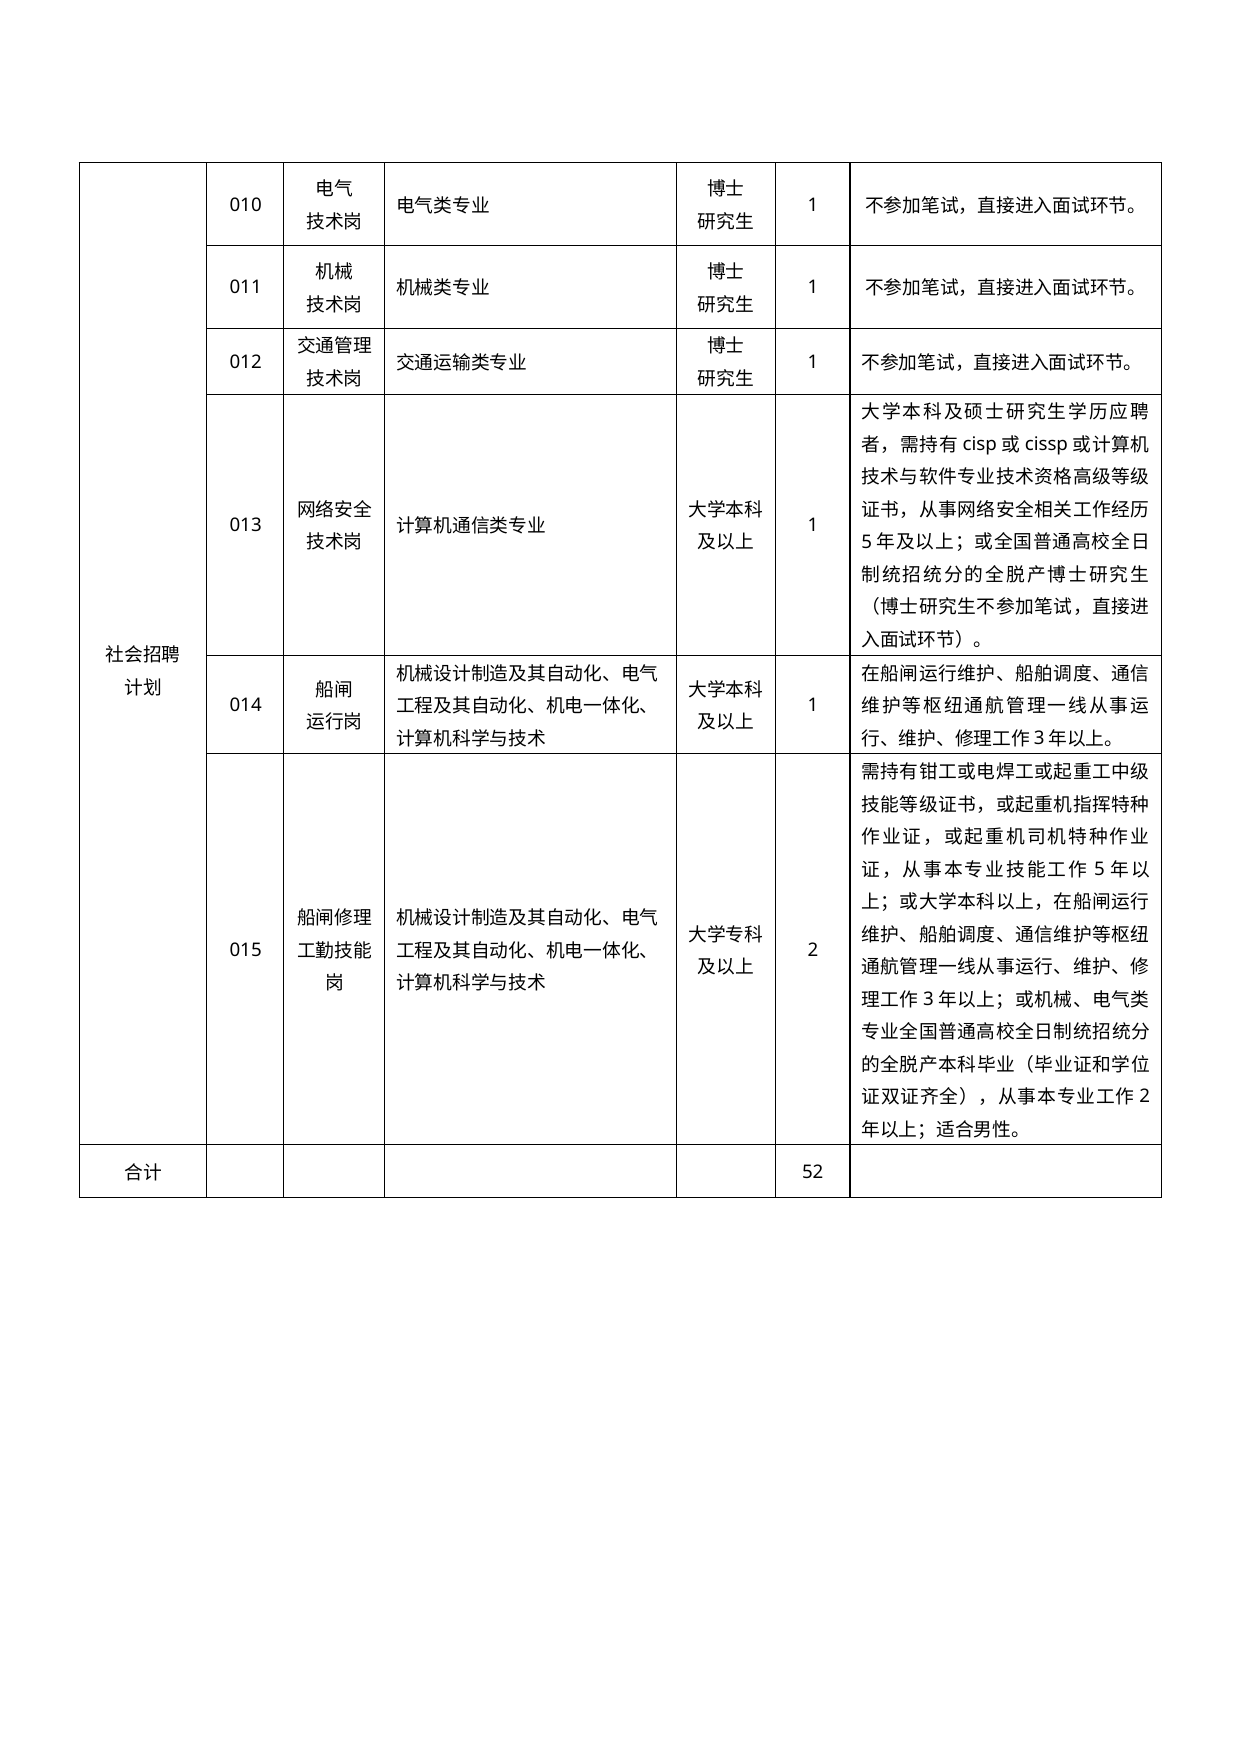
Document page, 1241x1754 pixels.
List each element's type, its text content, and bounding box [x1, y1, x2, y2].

table_cell 交通运输类专业 [385, 329, 676, 393]
table_cell 机械设计制造及其自动化、电气工程及其自动化、机电一体化、计算机科学与技术 [385, 656, 676, 753]
table_cell 博士 研究生 [677, 163, 775, 245]
table_cell 交通管理技术岗 [284, 329, 384, 393]
table_cell 机械类专业 [385, 246, 676, 327]
table_cell 013 [207, 395, 283, 654]
table_cell 不参加笔试，直接进入面试环节。 [851, 163, 1161, 245]
table_cell 52 [776, 1145, 849, 1197]
table_cell 合计 [80, 1145, 206, 1197]
table_cell 船闸 运行岗 [284, 656, 384, 753]
table_cell 012 [207, 329, 283, 393]
table_cell 2 [776, 754, 849, 1144]
table_cell 博士 研究生 [677, 329, 775, 393]
table_cell 电气 技术岗 [284, 163, 384, 245]
table_cell [207, 1145, 283, 1197]
table_cell 大学本科 及以上 [677, 656, 775, 753]
table_cell 011 [207, 246, 283, 327]
table_cell [851, 1145, 1161, 1197]
table_cell 大学本科及硕士研究生学历应聘者，需持有cisp或cissp或计算机技术与软件专业技术资格高级等级证书，从事网络安全相关工作经历5年及以上；或全国普通高校全日制统招统分的全脱产博士研究生（博士研究生不参加笔试，直接进入面试环节）。 [851, 395, 1161, 654]
table_cell 1 [776, 656, 849, 753]
table_cell 机械设计制造及其自动化、电气工程及其自动化、机电一体化、计算机科学与技术 [385, 754, 676, 1144]
table_cell 社会招聘 计划 [80, 163, 206, 1144]
table_cell 需持有钳工或电焊工或起重工中级技能等级证书，或起重机指挥特种作业证，或起重机司机特种作业证，从事本专业技能工作5年以上；或大学本科以上，在船闸运行维护、船舶调度、通信维护等枢纽通航管理一线从事运行、维护、修理工作3年以上；或机械、电气类专业全国普通高校全日制统招统分的全脱产本科毕业（毕业证和学位证双证齐全），从事本专业工作2年以上；适合男性。 [851, 754, 1161, 1144]
table_cell 大学本科 及以上 [677, 395, 775, 654]
table_cell 010 [207, 163, 283, 245]
table_cell 015 [207, 754, 283, 1144]
table_cell 船闸修理工勤技能岗 [284, 754, 384, 1144]
table_cell 计算机通信类专业 [385, 395, 676, 654]
table_cell 大学专科 及以上 [677, 754, 775, 1144]
table_cell 不参加笔试，直接进入面试环节。 [851, 246, 1161, 327]
table_cell 电气类专业 [385, 163, 676, 245]
table_cell 在船闸运行维护、船舶调度、通信维护等枢纽通航管理一线从事运行、维护、修理工作3年以上。 [851, 656, 1161, 753]
table_cell 1 [776, 163, 849, 245]
table_cell 机械 技术岗 [284, 246, 384, 327]
table_cell 014 [207, 656, 283, 753]
table_cell [284, 1145, 384, 1197]
table_cell 不参加笔试，直接进入面试环节。 [851, 329, 1161, 393]
table_cell [677, 1145, 775, 1197]
table_cell 1 [776, 329, 849, 393]
table_cell 博士 研究生 [677, 246, 775, 327]
table_cell 网络安全 技术岗 [284, 395, 384, 654]
table_cell 1 [776, 395, 849, 654]
table_cell [385, 1145, 676, 1197]
table_cell 1 [776, 246, 849, 327]
